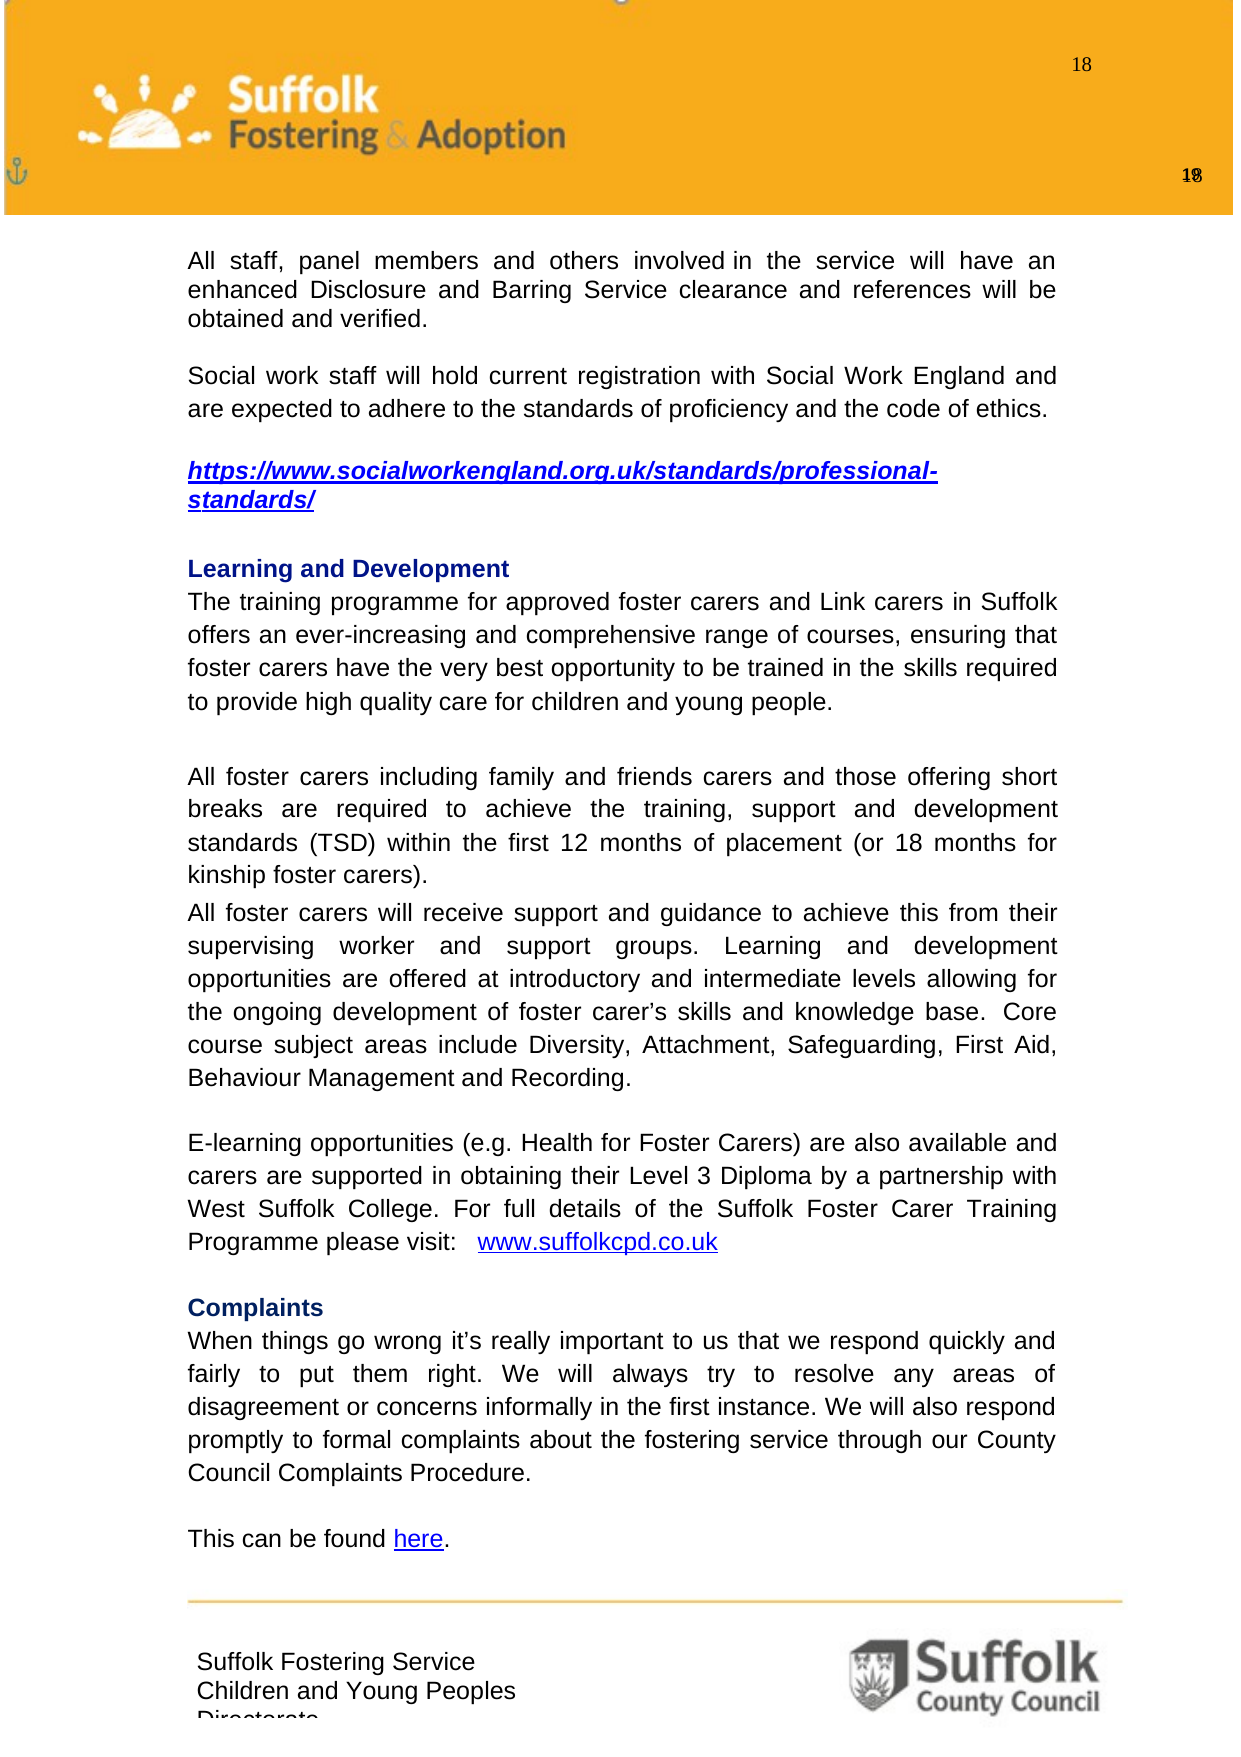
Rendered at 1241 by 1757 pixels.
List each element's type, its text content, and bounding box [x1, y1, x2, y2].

text Complaints [187, 1293, 1057, 1322]
picture [4, 0, 1233, 215]
picture [839, 1628, 1116, 1731]
text All staff, panel members and others involved in the service will have an enhanced Disclosure and Barring Service clearance and references will be obtained and verified. [187, 246, 1057, 332]
text This can be found here. [187, 1524, 1057, 1553]
text Learning and Development [187, 554, 513, 583]
text All foster carers will receive support and guidance to achieve this from their supervising worker and support groups. Learning and development opportunities are offered at introductory and intermediate levels allowing for the ongoing development of foster carer’s skills and knowledge base. Core course subject areas include Diversity, Attachment, Safeguarding, First Aid, Behaviour Management and Recording. [187, 898, 1058, 1092]
text https://www.socialworkengland.org.uk/standards/professional- standards/ [187, 456, 941, 513]
text All foster carers including family and friends carers and those offering short breaks are required to achieve the training, support and development standards (TSD) within the first 12 months of placement (or 18 months for kinship foster carers). [187, 761, 1058, 889]
text When things go wrong it’s really important to us that we respond quickly and fairly to put them right. We will always try to resolve any areas of disagreement or concerns informally in the first instance. We will also respond promptly to formal complaints about the fostering service through our County Council Complaints Procedure. [187, 1326, 1057, 1487]
picture [187, 1589, 1128, 1610]
text Social work staff will hold current registration with Social Work England and are expected to adhere to the standards of proficiency and the code of ethics. [187, 361, 1057, 423]
text The training programme for approved foster carers and Link carers in Suffolk offers an ever-increasing and comprehensive range of courses, ensuring that foster carers have the very best opportunity to be trained in the skills required to provide high quality care for children and young people. [187, 587, 1058, 715]
text E-learning opportunities (e.g. Health for Foster Carers) are also available and carers are supported in obtaining their Level 3 Diploma by a partnership with West Suffolk College. For full details of the Suffolk Foster Carer Training Programme please visit: www.suffolkcpd.co.uk [187, 1128, 1057, 1256]
